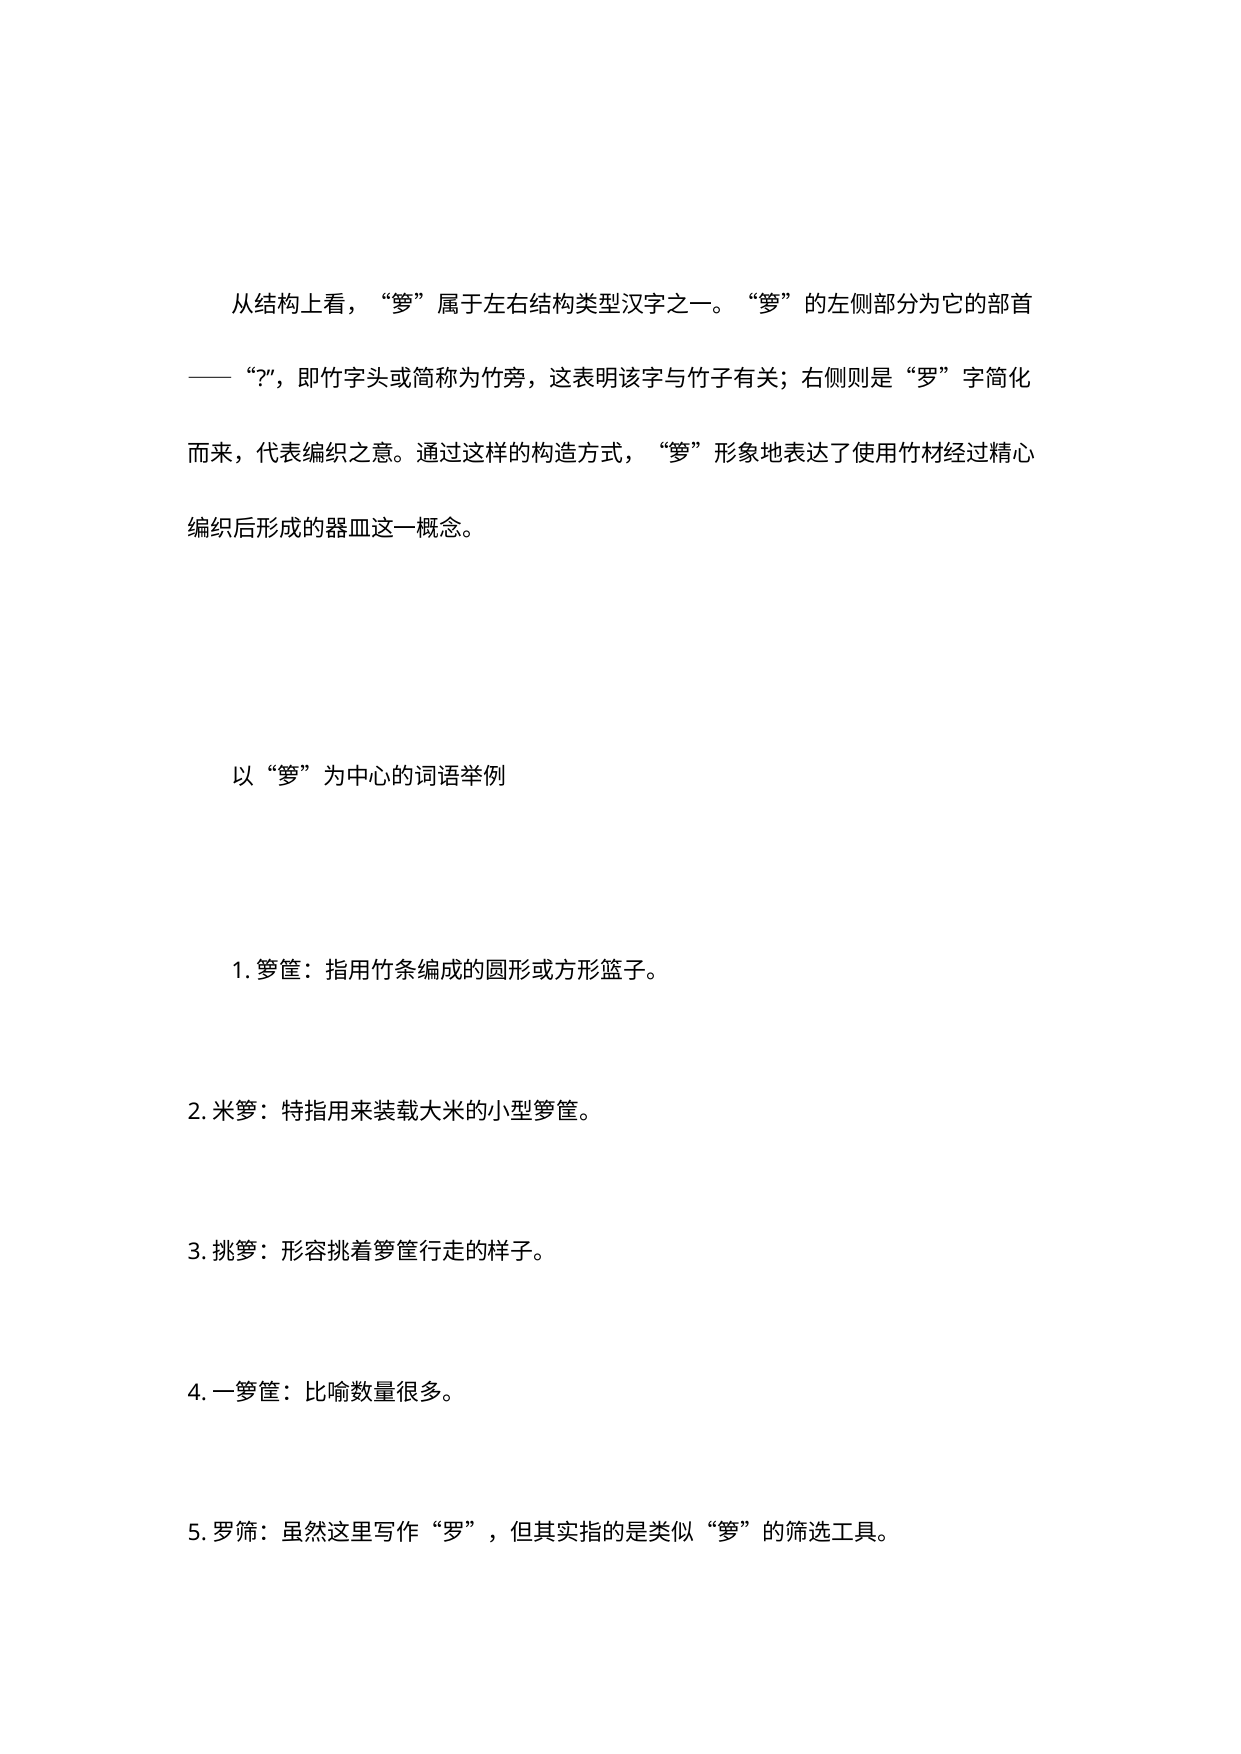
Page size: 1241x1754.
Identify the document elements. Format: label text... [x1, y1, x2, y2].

text 3. 挑箩：形容挑着箩筐行走的样子。 [187, 1217, 1053, 1282]
text 5. 罗筛：虽然这里写作“罗”，但其实指的是类似“箩”的筛选工具。 [187, 1498, 1053, 1563]
text 从结构上看，“箩”属于左右结构类型汉字之一。“箩”的左侧部分为它的部首——“?”，即竹字头或简称为竹旁，这表明该字与竹子有关；右侧则是“罗”字简化而来，代表编织之意。通过这样的构造方式，“箩”形象地表达了使用竹材经过精心编织后形成的器皿这一概念。 [187, 270, 1053, 559]
text 4. 一箩筐：比喻数量很多。 [187, 1358, 1053, 1423]
text 2. 米箩：特指用来装载大米的小型箩筐。 [187, 1077, 1053, 1142]
text 以“箩”为中心的词语举例 [187, 742, 1053, 807]
text 1. 箩筐：指用竹条编成的圆形或方形篮子。 [187, 936, 1053, 1001]
